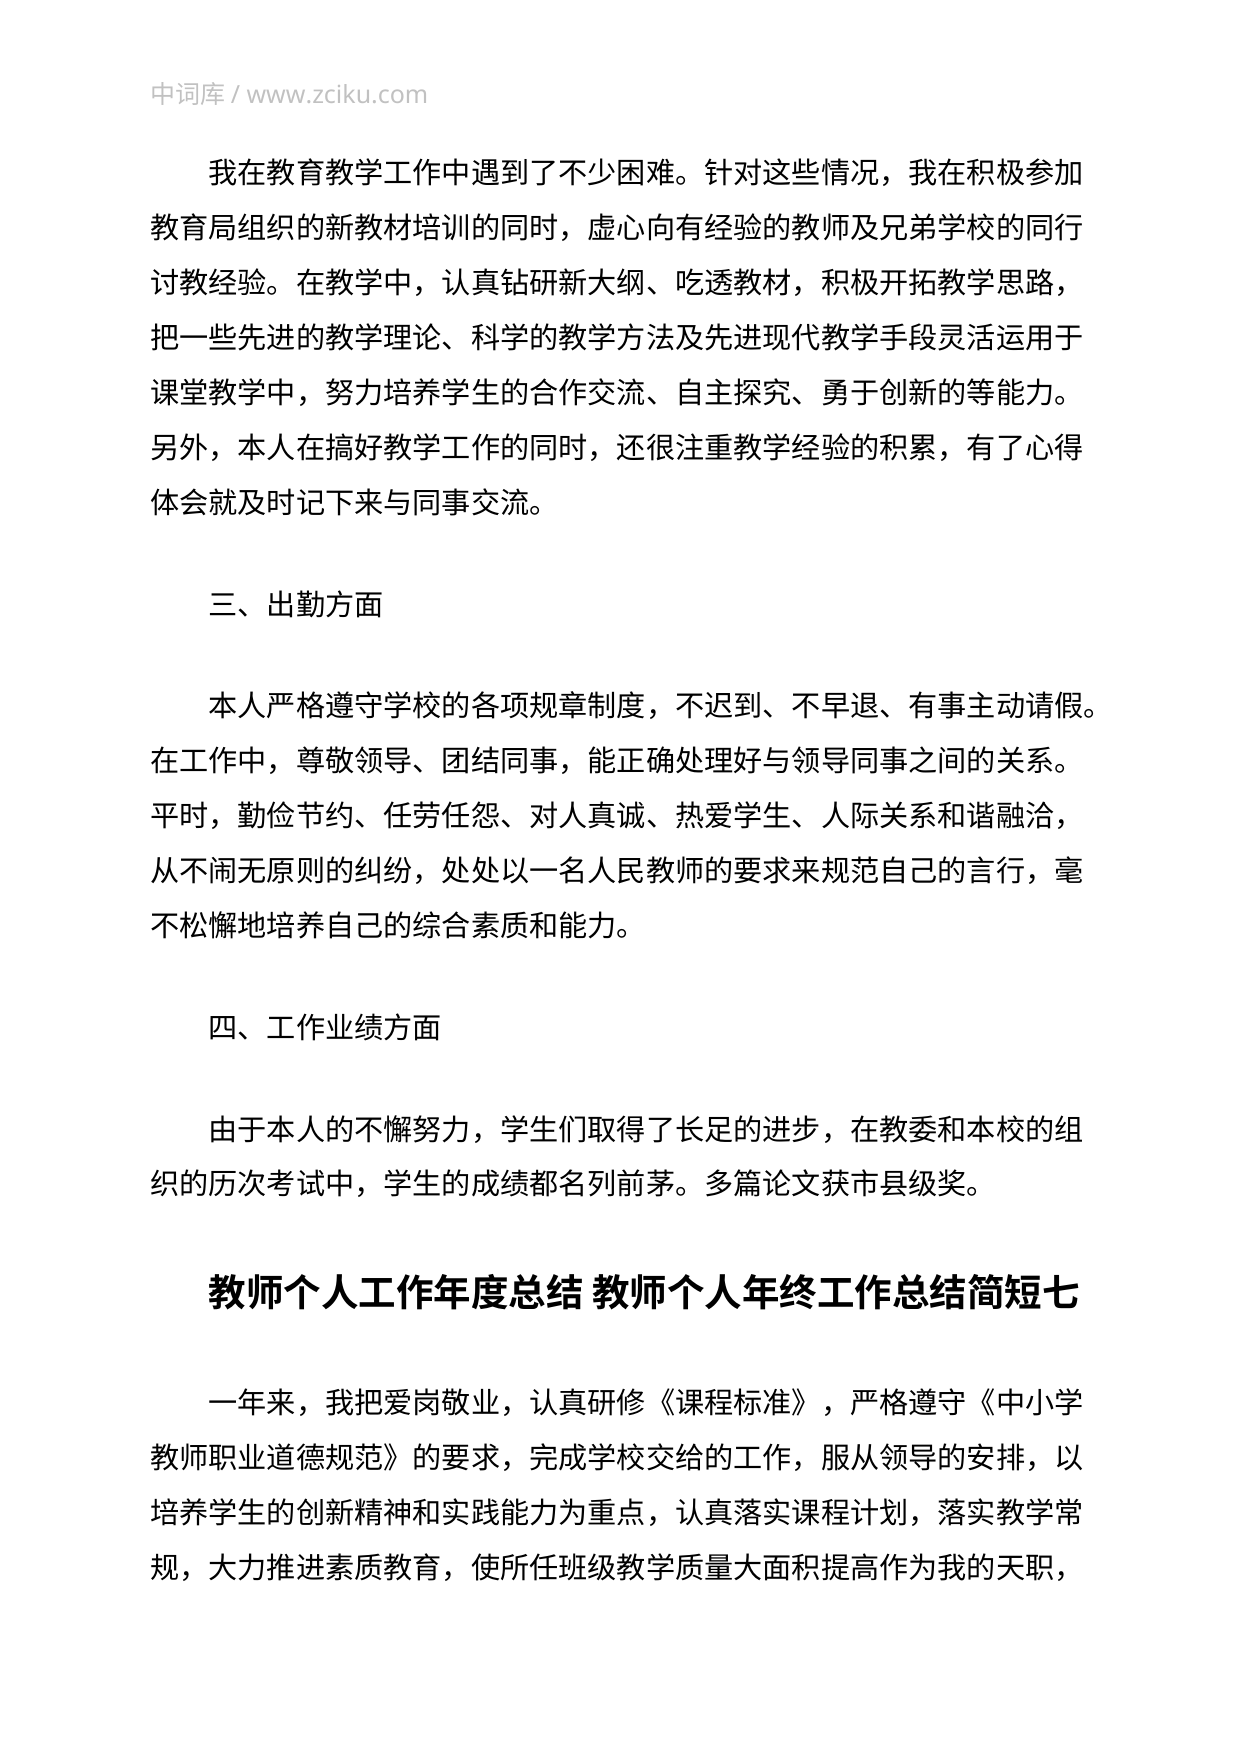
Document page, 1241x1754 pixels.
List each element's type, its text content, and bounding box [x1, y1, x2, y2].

text 四、工作业绩方面 [150, 1004, 1090, 1047]
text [150, 1380, 1090, 1587]
text 我在教育教学工作中遇到了不少困难。针对这些情况，我在积极参加教育局组织的新教材培训的同时，虚心向有经验的教师及兄弟学校的同行讨教经验。在教学中，认真钻研新大纲、吃透教材，积极开拓教学思路，把一些先进的教学理论、科学的教学方法及先进现代教学手段灵活运用于课堂教学中，努力培养学生的合作交流、自主探究、勇于创新的等能力。另外，本人在搞好教学工作的同时，还很注重教学经验的积累，有了心得体会就及时记下来与同事交流。 [150, 150, 1090, 522]
text 本人严格遵守学校的各项规章制度，不迟到、不早退、有事主动请假。在工作中，尊敬领导、团结同事，能正确处理好与领导同事之间的关系。平时，勤俭节约、任劳任怨、对人真诚、热爱学生、人际关系和谐融洽，从不闹无原则的纠纷，处处以一名人民教师的要求来规范自己的言行，毫不松懈地培养自己的综合素质和能力。 [150, 683, 1090, 945]
text 教师个人工作年度总结 教师个人年终工作总结简短七 [150, 1263, 1090, 1317]
text 由于本人的不懈努力，学生们取得了长足的进步，在教委和本校的组织的历次考试中，学生的成绩都名列前茅。多篇论文获市县级奖。 [150, 1106, 1090, 1203]
text 三、出勤方面 [150, 581, 1090, 623]
